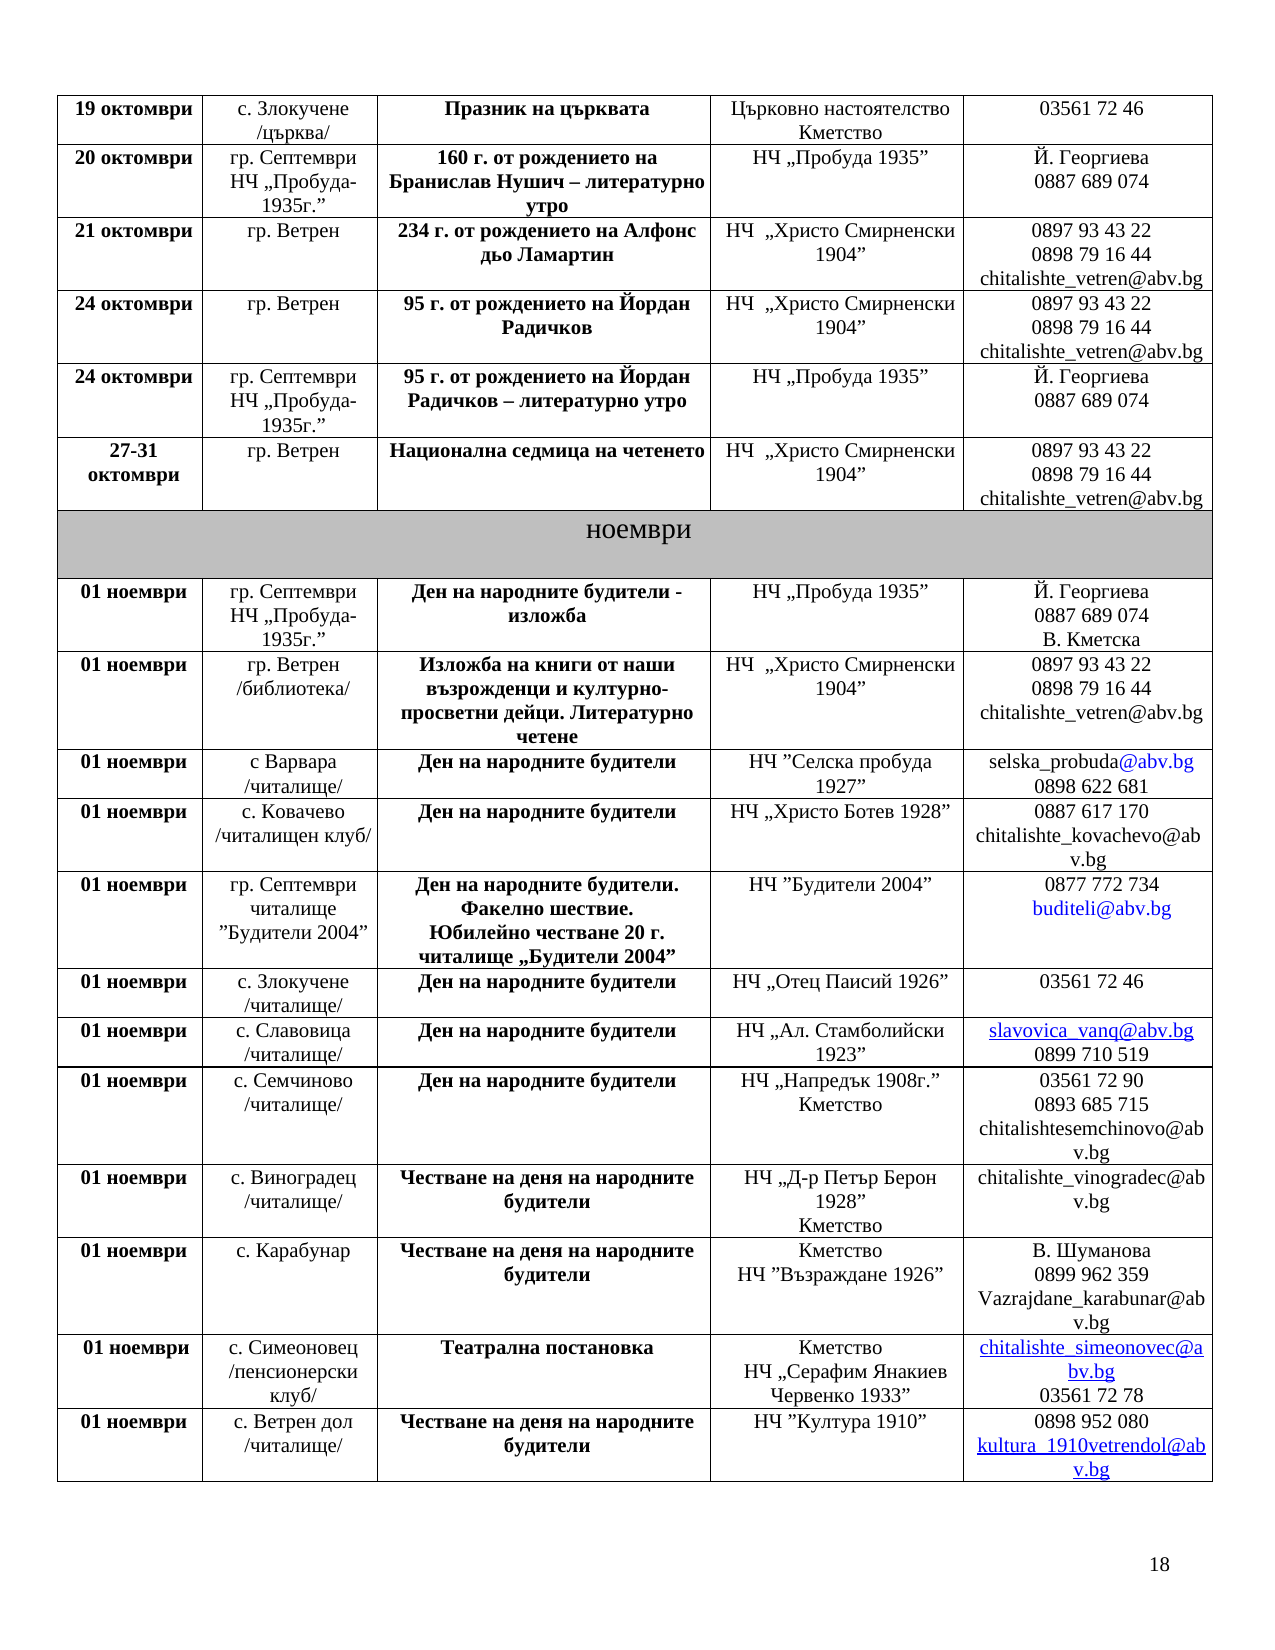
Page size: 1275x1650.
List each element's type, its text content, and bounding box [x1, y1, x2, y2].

table_cell Църковно настоятелство Кметство [711, 96, 963, 144]
table_cell 01 ноември [58, 1335, 202, 1407]
table_cell 0887 617 170 chitalishte_kovachevo@abv.bg [964, 799, 1212, 871]
table_cell НЧ „Пробуда 1935” [711, 145, 963, 217]
table_cell 19 октомври [58, 96, 202, 144]
table_cell 01 ноември [58, 1238, 202, 1334]
table_cell Й. Георгиева 0887 689 074 В. Кметска [964, 579, 1212, 651]
table_cell Й. Георгиева 0887 689 074 [964, 364, 1212, 437]
table_cell НЧ ”Будители 2004” [711, 872, 963, 968]
table_cell 01 ноември [58, 1068, 202, 1164]
table_cell 20 октомври [58, 145, 202, 217]
table_cell НЧ „Напредък 1908г.” Кметство [711, 1068, 963, 1164]
table_cell 03561 72 46 [964, 96, 1212, 144]
table_cell НЧ „Христо Смирненски 1904” [711, 438, 963, 510]
table_cell Честване на деня на народните будители [378, 1238, 710, 1334]
table_cell с Варвара /читалище/ [203, 750, 377, 798]
table_cell 24 октомври [58, 364, 202, 437]
table_cell гр. Септември НЧ „Пробуда-1935г.” [203, 145, 377, 217]
table_cell гр. Септември НЧ „Пробуда-1935г.” [203, 364, 377, 437]
table_cell 0898 952 080 kultura_1910vetrendol@abv.bg [964, 1409, 1212, 1481]
table_cell гр. Ветрен [203, 218, 377, 290]
table_cell с. Карабунар [203, 1238, 377, 1334]
table_cell гр. Ветрен [203, 438, 377, 510]
table_cell 01 ноември [58, 1018, 202, 1066]
table_cell 0897 93 43 22 0898 79 16 44 chitalishte_vetren@abv.bg [964, 438, 1212, 510]
table_cell 160 г. от рождението на Бранислав Нушич – литературно утро [378, 145, 710, 217]
table_cell 0877 772 734 buditeli@abv.bg [964, 872, 1212, 968]
table_cell НЧ „Ал. Стамболийски 1923” [711, 1018, 963, 1066]
table_cell Кметство НЧ ”Възраждане 1926” [711, 1238, 963, 1334]
table_cell НЧ „Христо Смирненски 1904” [711, 652, 963, 748]
table_cell Ден на народните будители [378, 1018, 710, 1066]
table_cell 0897 93 43 22 0898 79 16 44 chitalishte_vetren@abv.bg [964, 291, 1212, 363]
table_cell Честване на деня на народните будители [378, 1165, 710, 1237]
table_cell 03561 72 90 0893 685 715 chitalishtesemchinovo@abv.bg [964, 1068, 1212, 1164]
table_cell 03561 72 46 [964, 969, 1212, 1017]
table_cell НЧ „Христо Ботев 1928” [711, 799, 963, 871]
table_cell Ден на народните будители [378, 969, 710, 1017]
table_cell 01 ноември [58, 750, 202, 798]
table_cell 01 ноември [58, 652, 202, 748]
table_cell В. Шуманова 0899 962 359 Vazrajdane_karabunar@abv.bg [964, 1238, 1212, 1334]
table_cell Й. Георгиева 0887 689 074 [964, 145, 1212, 217]
table_cell 01 ноември [58, 799, 202, 871]
table_cell Изложба на книги от наши възрожденци и културно-просветни дейци. Литературно четене [378, 652, 710, 748]
table_cell 27-31 октомври [58, 438, 202, 510]
table_cell НЧ „Христо Смирненски 1904” [711, 291, 963, 363]
table_cell ноември [58, 511, 1212, 578]
table_cell НЧ „Пробуда 1935” [711, 579, 963, 651]
table_cell 01 ноември [58, 872, 202, 968]
table_cell chitalishte_vinogradec@abv.bg [964, 1165, 1212, 1237]
table_cell с. Ветрен дол /читалище/ [203, 1409, 377, 1481]
table_cell 01 ноември [58, 1409, 202, 1481]
table_cell с. Виноградец /читалище/ [203, 1165, 377, 1237]
table_cell Ден на народните будители [378, 1068, 710, 1164]
table_cell Ден на народните будители. Факелно шествие. Юбилейно честване 20 г. читалище „Будители 2004” [378, 872, 710, 968]
table_cell с. Симеоновец /пенсионерски клуб/ [203, 1335, 377, 1407]
table_cell НЧ „Отец Паисий 1926” [711, 969, 963, 1017]
table_cell с. Ковачево /читалищен клуб/ [203, 799, 377, 871]
table_cell гр. Септември НЧ „Пробуда-1935г.” [203, 579, 377, 651]
table_cell НЧ ”Селска пробуда 1927” [711, 750, 963, 798]
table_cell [378, 1409, 710, 1481]
table_cell с. Семчиново /читалище/ [203, 1068, 377, 1164]
table_cell 01 ноември [58, 579, 202, 651]
table_cell 234 г. от рождението на Алфонс дьо Ламартин [378, 218, 710, 290]
table_cell 21 октомври [58, 218, 202, 290]
table_cell с. Злокучене /читалище/ [203, 969, 377, 1017]
table_cell 0897 93 43 22 0898 79 16 44 chitalishte_vetren@abv.bg [964, 218, 1212, 290]
table_cell chitalishte_simeonovec@abv.bg 03561 72 78 [964, 1335, 1212, 1407]
table_cell slavovica_vanq@abv.bg 0899 710 519 [964, 1018, 1212, 1066]
table_cell гр. Ветрен /библиотека/ [203, 652, 377, 748]
table_cell Ден на народните будители - изложба [378, 579, 710, 651]
table_cell selska_probuda@abv.bg 0898 622 681 [964, 750, 1212, 798]
table_cell 01 ноември [58, 1165, 202, 1237]
table_cell НЧ ”Култура 1910” [711, 1409, 963, 1481]
table_cell 01 ноември [58, 969, 202, 1017]
table_cell НЧ „Христо Смирненски 1904” [711, 218, 963, 290]
table_cell 0897 93 43 22 0898 79 16 44 chitalishte_vetren@abv.bg [964, 652, 1212, 748]
table_cell 95 г. от рождението на Йордан Радичков – литературно утро [378, 364, 710, 437]
table_cell Национална седмица на четенето [378, 438, 710, 510]
table_cell 24 октомври [58, 291, 202, 363]
table_cell Ден на народните будители [378, 750, 710, 798]
table_cell Театрална постановка [378, 1335, 710, 1407]
table_cell Празник на църквата [378, 96, 710, 144]
table_cell Ден на народните будители [378, 799, 710, 871]
table_cell Кметство НЧ „Серафим Янакиев Червенко 1933” [711, 1335, 963, 1407]
table_cell с. Славовица /читалище/ [203, 1018, 377, 1066]
table_cell гр. Септември читалище ”Будители 2004” [203, 872, 377, 968]
table_cell НЧ „Пробуда 1935” [711, 364, 963, 437]
table_cell гр. Ветрен [203, 291, 377, 363]
table_cell НЧ „Д-р Петър Берон 1928” Кметство [711, 1165, 963, 1237]
table_cell 95 г. от рождението на Йордан Радичков [378, 291, 710, 363]
table_cell с. Злокучене /църква/ [203, 96, 377, 144]
